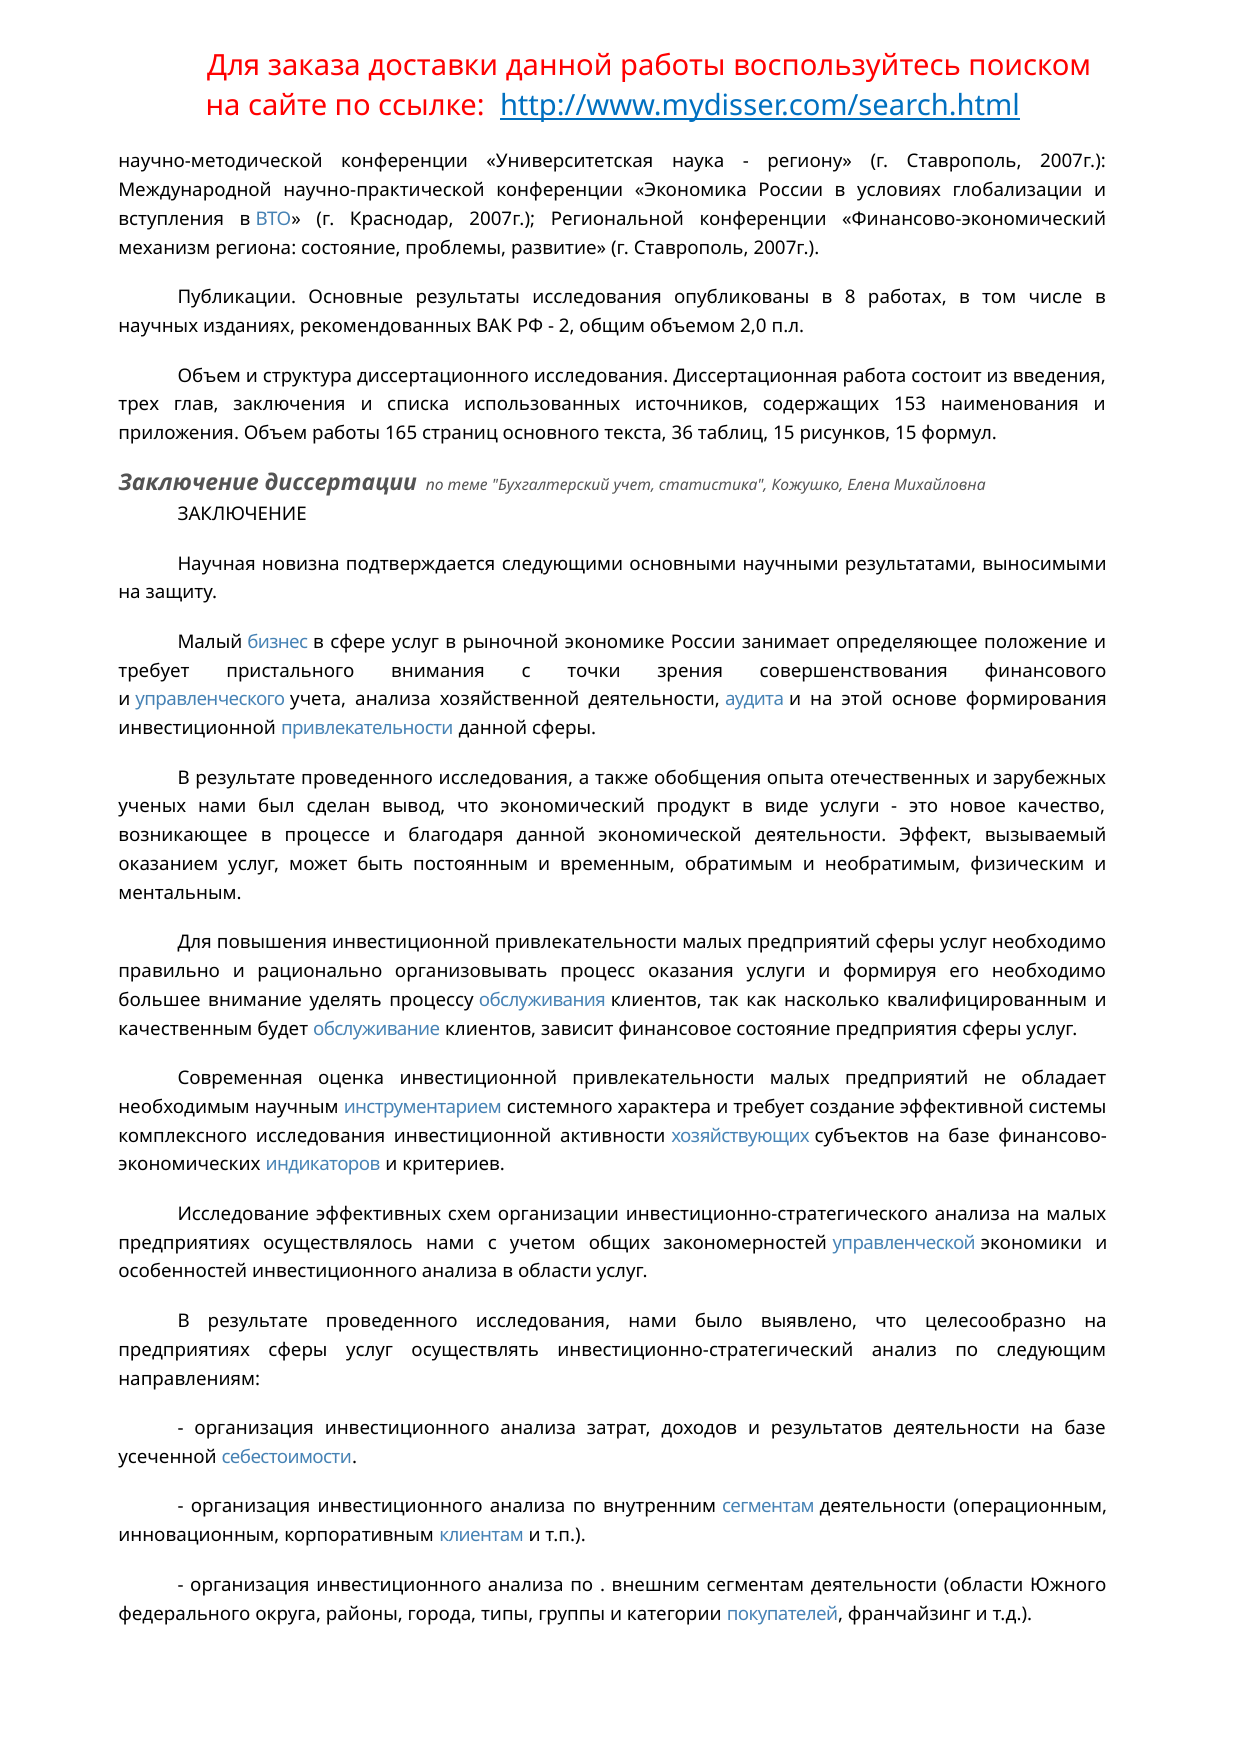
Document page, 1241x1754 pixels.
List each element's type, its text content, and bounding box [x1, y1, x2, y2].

subtitle Заключение диссертации по теме "Бухгалтерский учет, статистика", Кожушко, Елена Михайловна [118, 466, 1107, 497]
